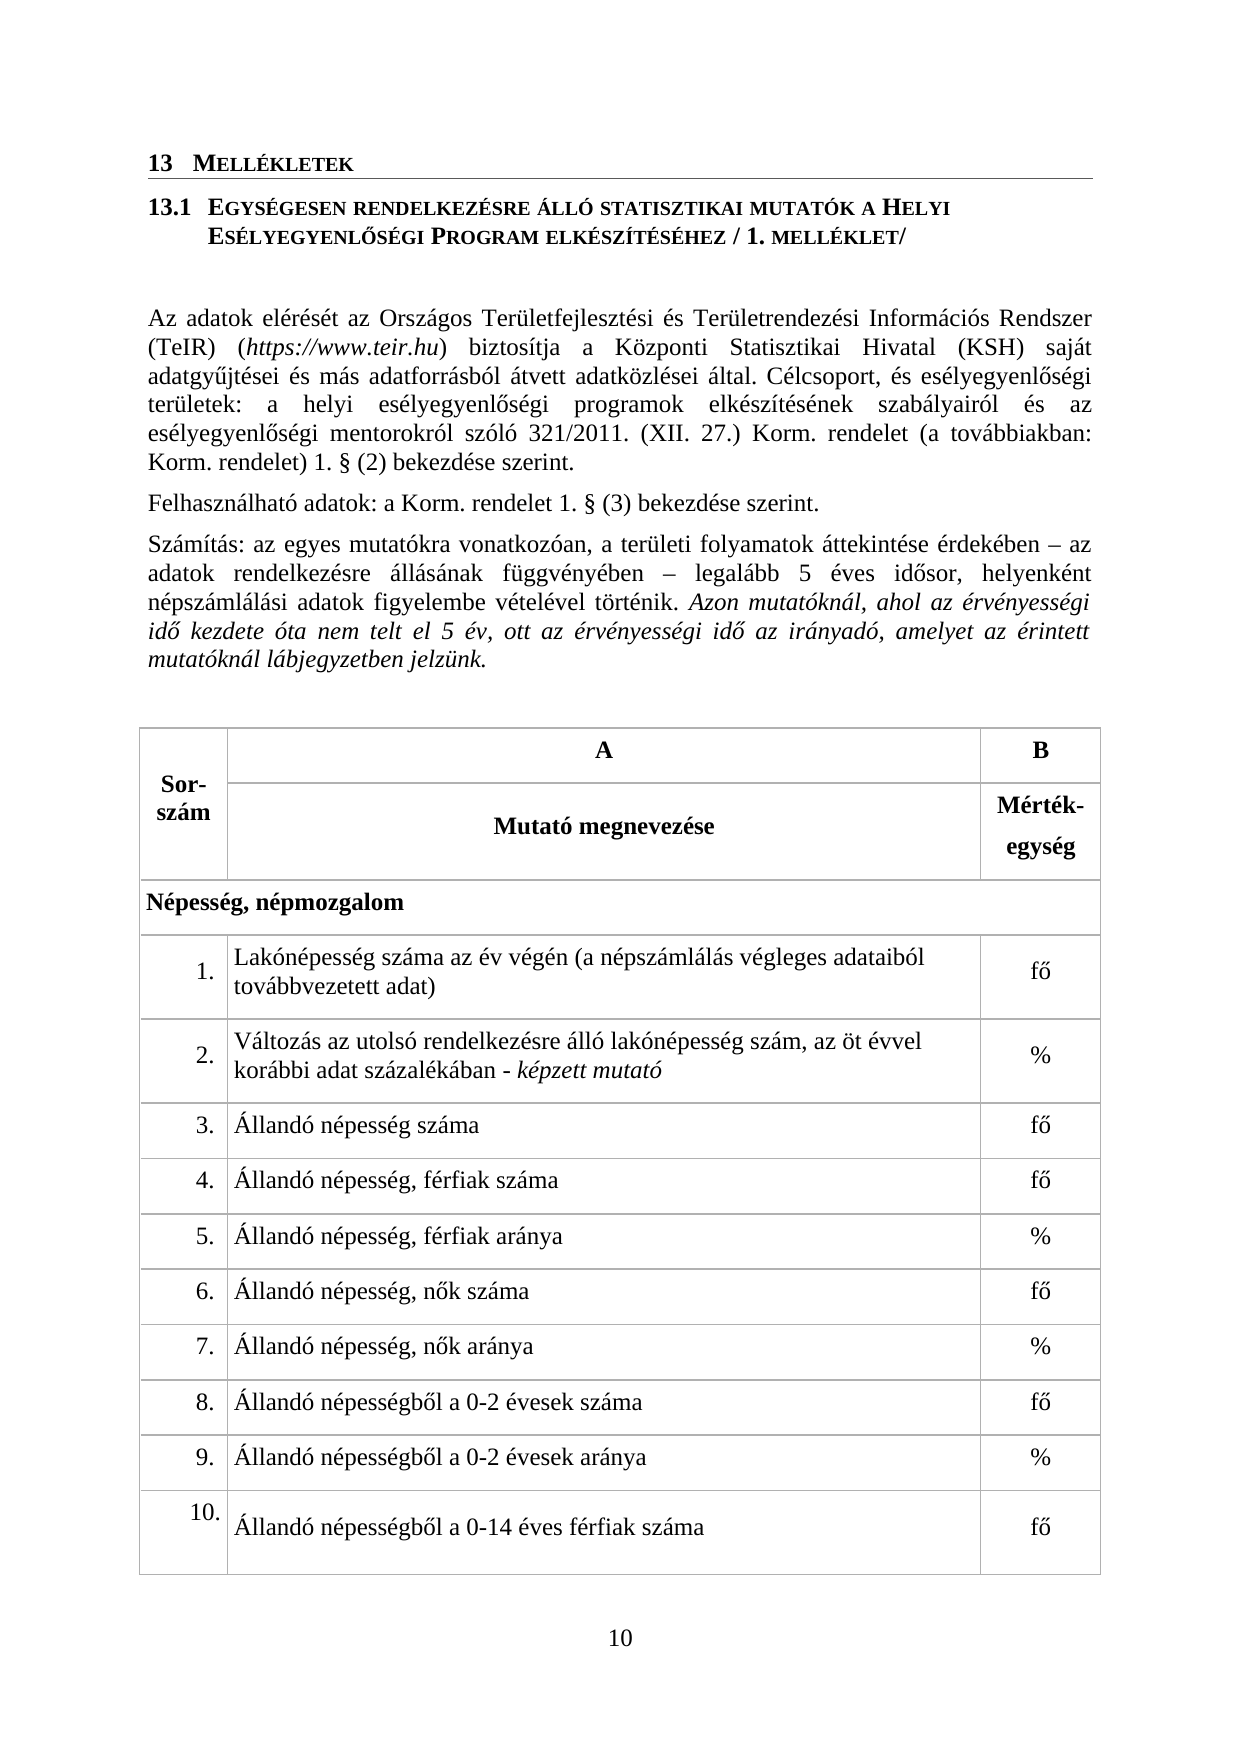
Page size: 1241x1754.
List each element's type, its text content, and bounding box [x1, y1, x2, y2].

text Számítás: az egyes mutatókra vonatkozóan, a területi folyamatok áttekintése érdekében – az adatok rendelkezésre állásának függvényében – legalább 5 éves idősor, helyenként népszámlálási adatok figyelembe vételével történik. Azon mutatóknál, ahol az érvényességi idő kezdete óta nem telt el 5 év, ott az érvényességi idő az irányadó, amelyet az érintett mutatóknál lábjegyzetben jelzünk. [148, 529, 1093, 673]
table_cell % [981, 1020, 1100, 1102]
table_cell Mutató megnevezése [228, 784, 980, 879]
table_cell fő [981, 1104, 1100, 1158]
text Az adatok elérését az Országos Területfejlesztési és Területrendezési Információs Rendszer (TeIR) (https://www.teir.hu) biztosítja a Központi Statisztikai Hivatal (KSH) saját adatgyűjtései és más adatforrásból átvett adatközlései által. Célcsoport, és esélyegyenlőségi területek: a helyi esélyegyenlőségi programok elkészítésének szabályairól és az esélyegyenlőségi mentorokról szóló 321/2011. (XII. 27.) Korm. rendelet (a továbbiakban: Korm. rendelet) 1. § (2) bekezdése szerint. [148, 303, 1093, 476]
table_cell [140, 1269, 227, 1323]
table_cell [140, 1435, 227, 1489]
table_cell [140, 935, 227, 1018]
subtitle Mellékletek [148, 148, 1093, 178]
table_cell fő [981, 1159, 1100, 1213]
table_cell Mérték- egység [981, 784, 1100, 879]
table_cell Állandó népességből a 0-2 évesek aránya [228, 1436, 980, 1489]
table_cell Állandó népességből a 0-14 éves férfiak száma [228, 1491, 980, 1573]
table_cell Állandó népesség, nők száma [228, 1270, 980, 1323]
table_cell fő [981, 1381, 1100, 1434]
table_cell fő [981, 1270, 1100, 1323]
table_header B [981, 729, 1100, 782]
table_cell [140, 1159, 227, 1213]
table_cell Állandó népesség, férfiak aránya [228, 1215, 980, 1268]
table_cell [140, 1380, 227, 1434]
table_cell [140, 1019, 227, 1102]
table_cell Változás az utolsó rendelkezésre álló lakónépesség szám, az öt évvel korábbi adat százalékában - képzett mutató [228, 1020, 980, 1102]
table_cell % [981, 1215, 1100, 1268]
table_cell Állandó népességből a 0-2 évesek száma [228, 1381, 980, 1434]
table_header A [228, 729, 980, 782]
table_cell fő [981, 1491, 1100, 1573]
table_cell % [981, 1325, 1100, 1379]
text Felhasználható adatok: a Korm. rendelet 1. § (3) bekezdése szerint. [148, 488, 1093, 517]
table_cell Népesség, népmozgalom [140, 880, 1100, 934]
table_cell fő [981, 936, 1100, 1018]
table_cell Állandó népesség száma [228, 1104, 980, 1158]
table_cell % [981, 1436, 1100, 1489]
table_cell Lakónépesség száma az év végén (a népszámlálás végleges adataiból továbbvezetett adat) [228, 936, 980, 1018]
table_cell Állandó népesség, nők aránya [228, 1325, 980, 1379]
table_header Sor-szám [140, 729, 227, 879]
table_cell Állandó népesség, férfiak száma [228, 1159, 980, 1213]
table_cell [140, 1214, 227, 1268]
table_cell [140, 1325, 227, 1379]
table_cell [140, 1491, 227, 1573]
table_cell [140, 1103, 227, 1158]
subtitle Egységesen rendelkezésre álló statisztikai mutatók a Helyi Esélyegyenlőségi Program elkészítéséhez / 1. melléklet/ [148, 192, 1093, 249]
